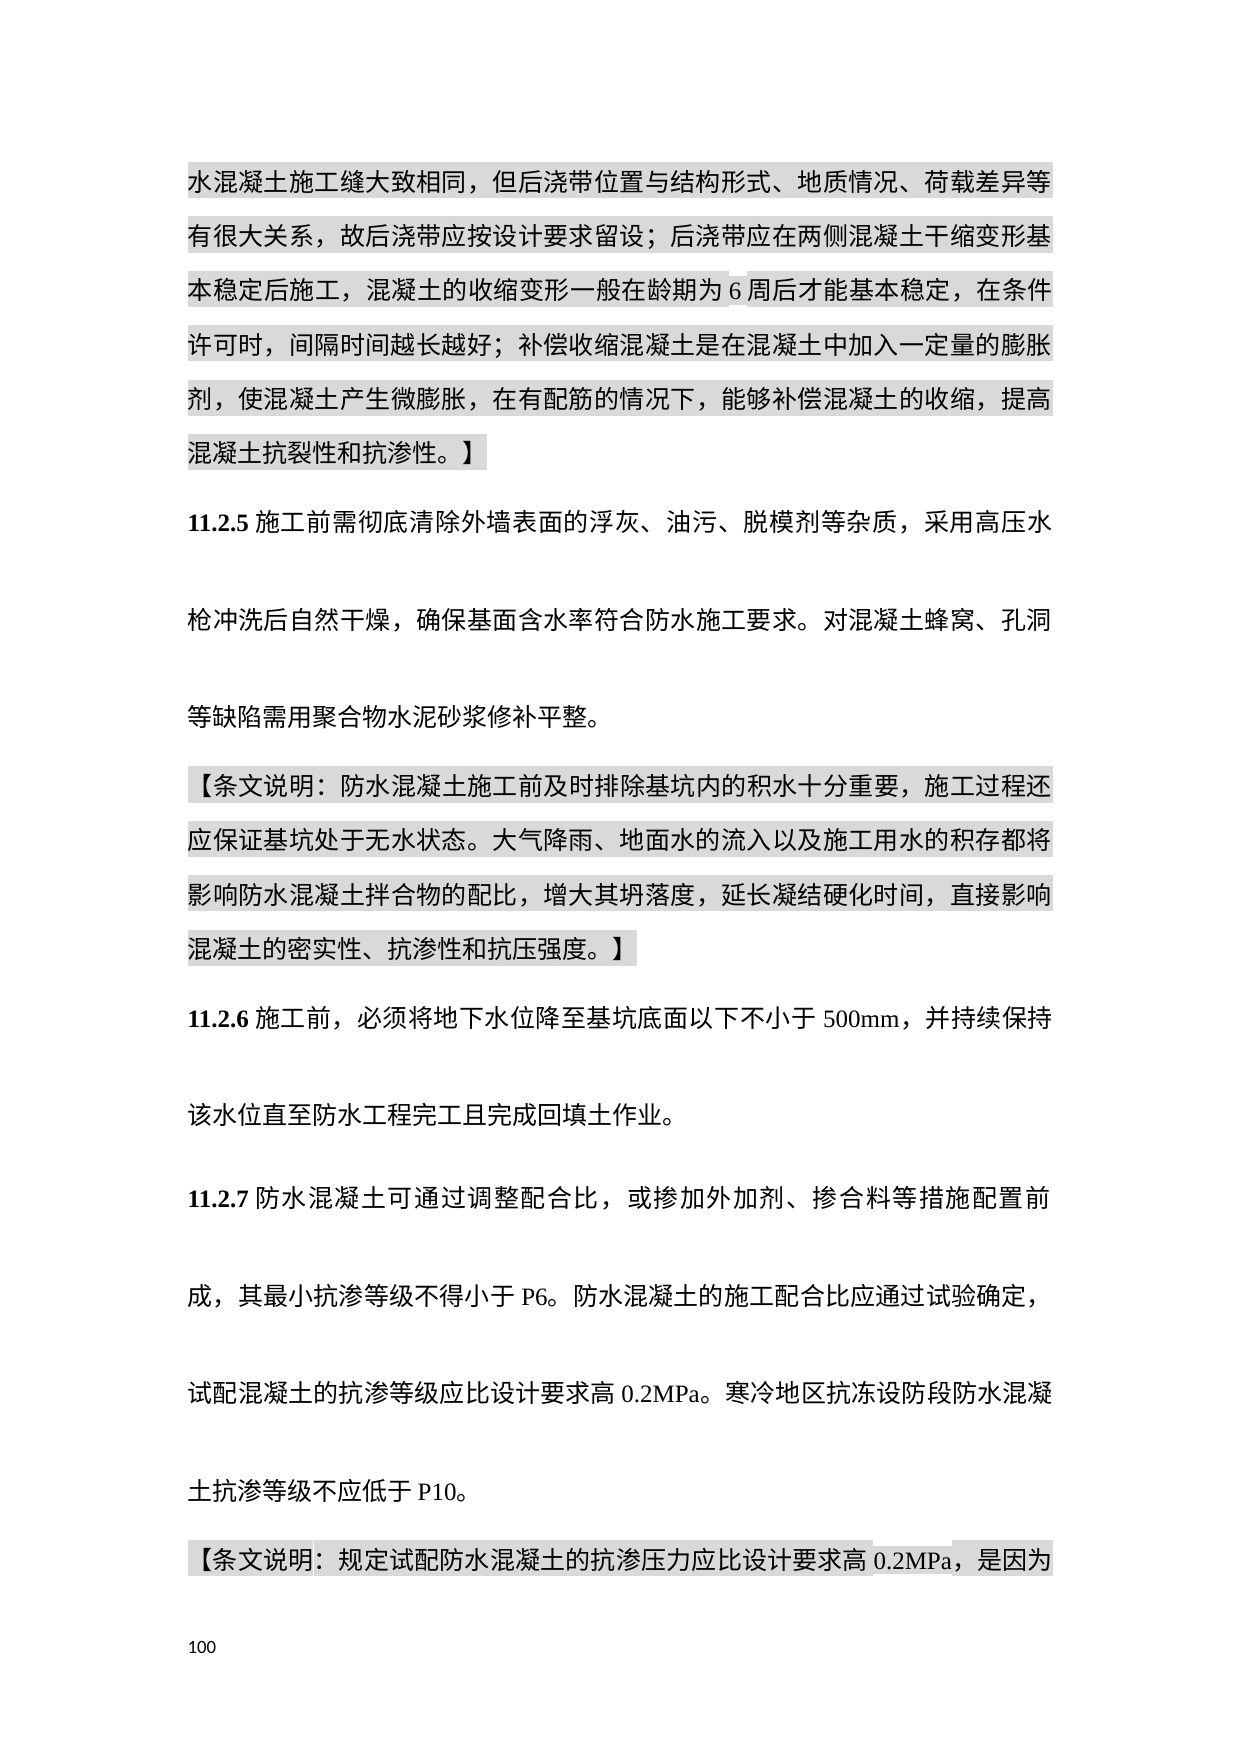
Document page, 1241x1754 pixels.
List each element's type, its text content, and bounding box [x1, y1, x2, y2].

list 防水混凝土可通过调整配合比，或掺加外加剂、掺合料等措施配置前成，其最小抗渗等级不得小于P6。防水混凝土的施工配合比应通过试验确定，试配混凝土的抗渗等级应比设计要求高0.2MPa。寒冷地区抗冻设防段防水混凝土抗渗等级不应低于P10。 [187, 1164, 1053, 1522]
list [187, 162, 1053, 470]
list 施工前需彻底清除外墙表面的浮灰、油污、脱模剂等杂质，采用高压水枪冲洗后自然干燥，确保基面含水率符合防水施工要求。对混凝土蜂窝、孔洞等缺陷需用聚合物水泥砂浆修补平整。 [187, 488, 1053, 748]
list 施工前，必须将地下水位降至基坑底面以下不小于500mm，并持续保持该水位直至防水工程完工且完成回填土作业。 [187, 984, 1053, 1146]
list 【条文说明：防水混凝土施工前及时排除基坑内的积水十分重要，施工过程还应保证基坑处于无水状态。大气降雨、地面水的流入以及施工用水的积存都将影响防水混凝土拌合物的配比，增大其坍落度，延长凝结硬化时间，直接影响混凝土的密实性、抗渗性和抗压强度。】 [187, 766, 1053, 966]
